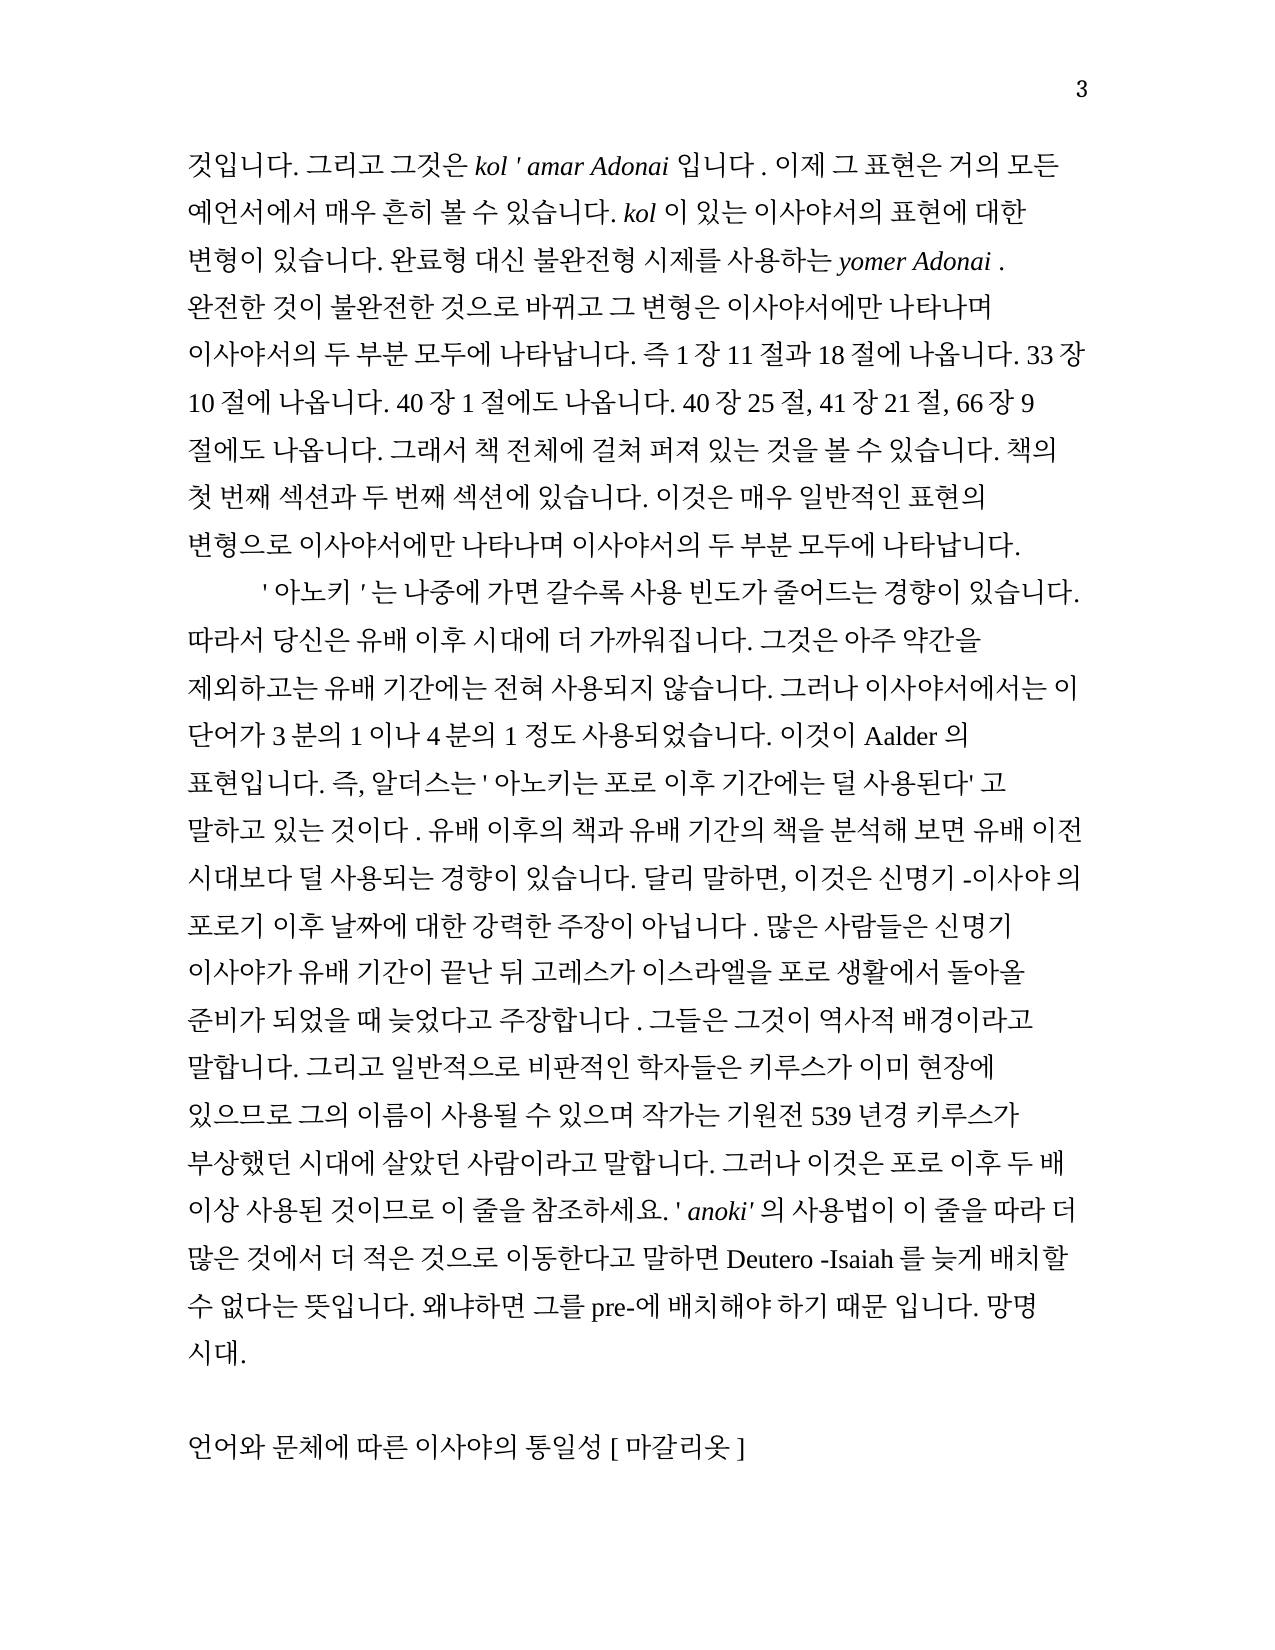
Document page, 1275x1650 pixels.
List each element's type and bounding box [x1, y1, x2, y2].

text [187, 150, 1087, 1464]
